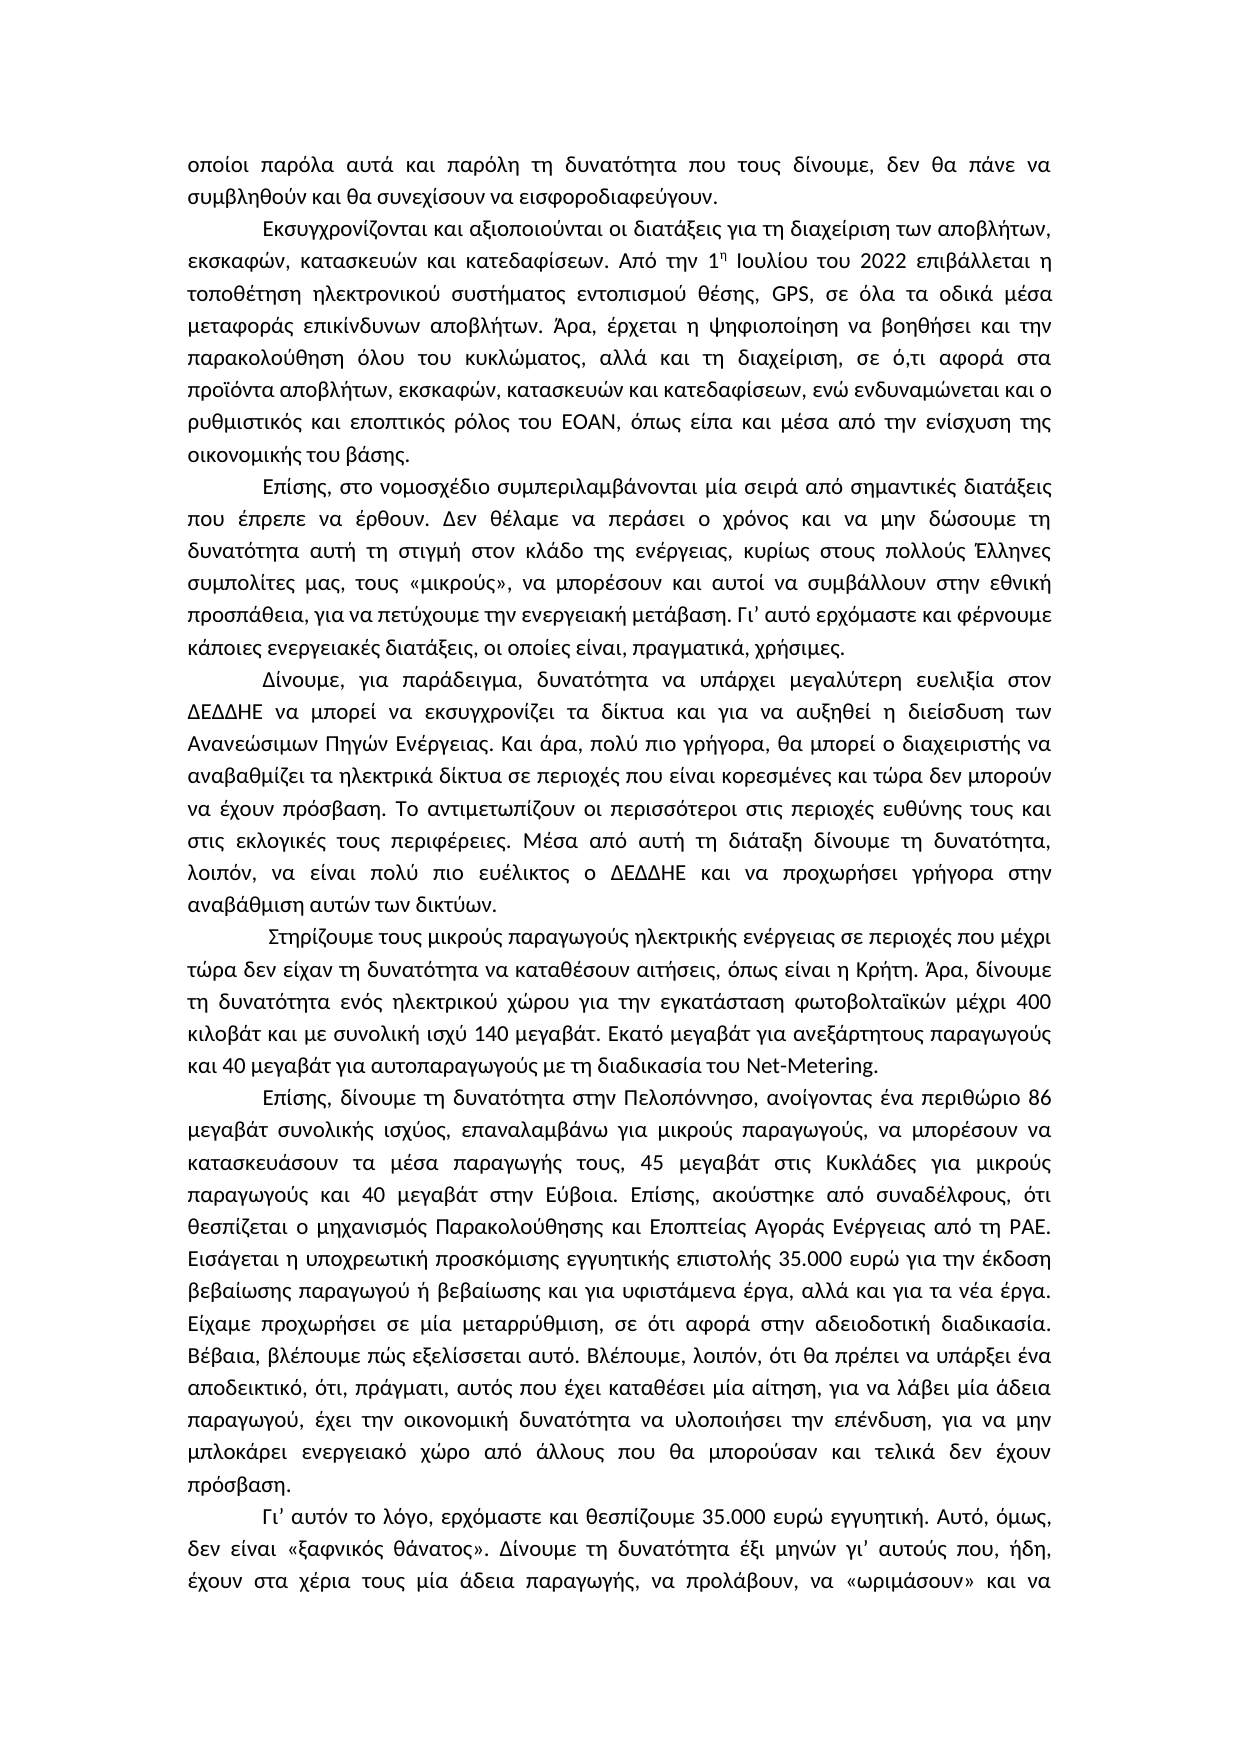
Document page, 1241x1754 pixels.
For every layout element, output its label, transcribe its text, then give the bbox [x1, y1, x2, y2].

text Δίνουμε, για παράδειγμα, δυνατότητα να υπάρχει μεγαλύτερη ευελιξία στον ΔΕΔΔΗΕ να μπορεί να εκσυγχρονίζει τα δίκτυα και για να αυξηθεί η διείσδυση των Ανανεώσιμων Πηγών Ενέργειας. Και άρα, πολύ πιο γρήγορα, θα μπορεί ο διαχειριστής να αναβαθμίζει τα ηλεκτρικά δίκτυα σε περιοχές που είναι κορεσμένες και τώρα δεν μπορούν να έχουν πρόσβαση. Το αντιμετωπίζουν οι περισσότεροι στις περιοχές ευθύνης τους και στις εκλογικές τους περιφέρειες. Μέσα από αυτή τη διάταξη δίνουμε τη δυνατότητα, λοιπόν, να είναι πολύ πιο ευέλικτος ο ΔΕΔΔΗΕ και να προχωρήσει γρήγορα στην αναβάθμιση αυτών των δικτύων. [187, 665, 1053, 918]
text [187, 150, 1053, 210]
text Στηρίζουμε τους μικρούς παραγωγούς ηλεκτρικής ενέργειας σε περιοχές που μέχρι τώρα δεν είχαν τη δυνατότητα να καταθέσουν αιτήσεις, όπως είναι η Κρήτη. Άρα, δίνουμε τη δυνατότητα ενός ηλεκτρικού χώρου για την εγκατάσταση φωτοβολταϊκών μέχρι 400 κιλοβάτ και με συνολική ισχύ 140 μεγαβάτ. Εκατό μεγαβάτ για ανεξάρτητους παραγωγούς και 40 μεγαβάτ για αυτοπαραγωγούς με τη διαδικασία του Net-Metering. [187, 922, 1053, 1079]
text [187, 1502, 1053, 1594]
text Εκσυγχρονίζονται και αξιοποιούνται οι διατάξεις για τη διαχείριση των αποβλήτων, εκσκαφών, κατασκευών και κατεδαφίσεων. Από την 1η Ιουλίου του 2022 επιβάλλεται η τοποθέτηση ηλεκτρονικού συστήματος εντοπισμού θέσης, GPS, σε όλα τα οδικά μέσα μεταφοράς επικίνδυνων αποβλήτων. Άρα, έρχεται η ψηφιοποίηση να βοηθήσει και την παρακολούθηση όλου του κυκλώματος, αλλά και τη διαχείριση, σε ό,τι αφορά στα προϊόντα αποβλήτων, εκσκαφών, κατασκευών και κατεδαφίσεων, ενώ ενδυναμώνεται και ο ρυθμιστικός και εποπτικός ρόλος του ΕΟΑΝ, όπως είπα και μέσα από την ενίσχυση της οικονομικής του βάσης. [187, 214, 1053, 468]
text Επίσης, στο νομοσχέδιο συμπεριλαμβάνονται μία σειρά από σημαντικές διατάξεις που έπρεπε να έρθουν. Δεν θέλαμε να περάσει ο χρόνος και να μην δώσουμε τη δυνατότητα αυτή τη στιγμή στον κλάδο της ενέργειας, κυρίως στους πολλούς Έλληνες συμπολίτες μας, τους «μικρούς», να μπορέσουν και αυτοί να συμβάλλουν στην εθνική προσπάθεια, για να πετύχουμε την ενεργειακή μετάβαση. Γι’ αυτό ερχόμαστε και φέρνουμε κάποιες ενεργειακές διατάξεις, οι οποίες είναι, πραγματικά, χρήσιμες. [187, 472, 1053, 661]
text Επίσης, δίνουμε τη δυνατότητα στην Πελοπόννησο, ανοίγοντας ένα περιθώριο 86 μεγαβάτ συνολικής ισχύος, επαναλαμβάνω για μικρούς παραγωγούς, να μπορέσουν να κατασκευάσουν τα μέσα παραγωγής τους, 45 μεγαβάτ στις Κυκλάδες για μικρούς παραγωγούς και 40 μεγαβάτ στην Εύβοια. Επίσης, ακούστηκε από συναδέλφους, ότι θεσπίζεται ο μηχανισμός Παρακολούθησης και Εποπτείας Αγοράς Ενέργειας από τη ΡΑΕ. Εισάγεται η υποχρεωτική προσκόμισης εγγυητικής επιστολής 35.000 ευρώ για την έκδοση βεβαίωσης παραγωγού ή βεβαίωσης και για υφιστάμενα έργα, αλλά και για τα νέα έργα. Είχαμε προχωρήσει σε μία μεταρρύθμιση, σε ότι αφορά στην αδειοδοτική διαδικασία. Βέβαια, βλέπουμε πώς εξελίσσεται αυτό. Βλέπουμε, λοιπόν, ότι θα πρέπει να υπάρξει ένα αποδεικτικό, ότι, πράγματι, αυτός που έχει καταθέσει μία αίτηση, για να λάβει μία άδεια παραγωγού, έχει την οικονομική δυνατότητα να υλοποιήσει την επένδυση, για να μην μπλοκάρει ενεργειακό χώρο από άλλους που θα μπορούσαν και τελικά δεν έχουν πρόσβαση. [187, 1083, 1053, 1498]
